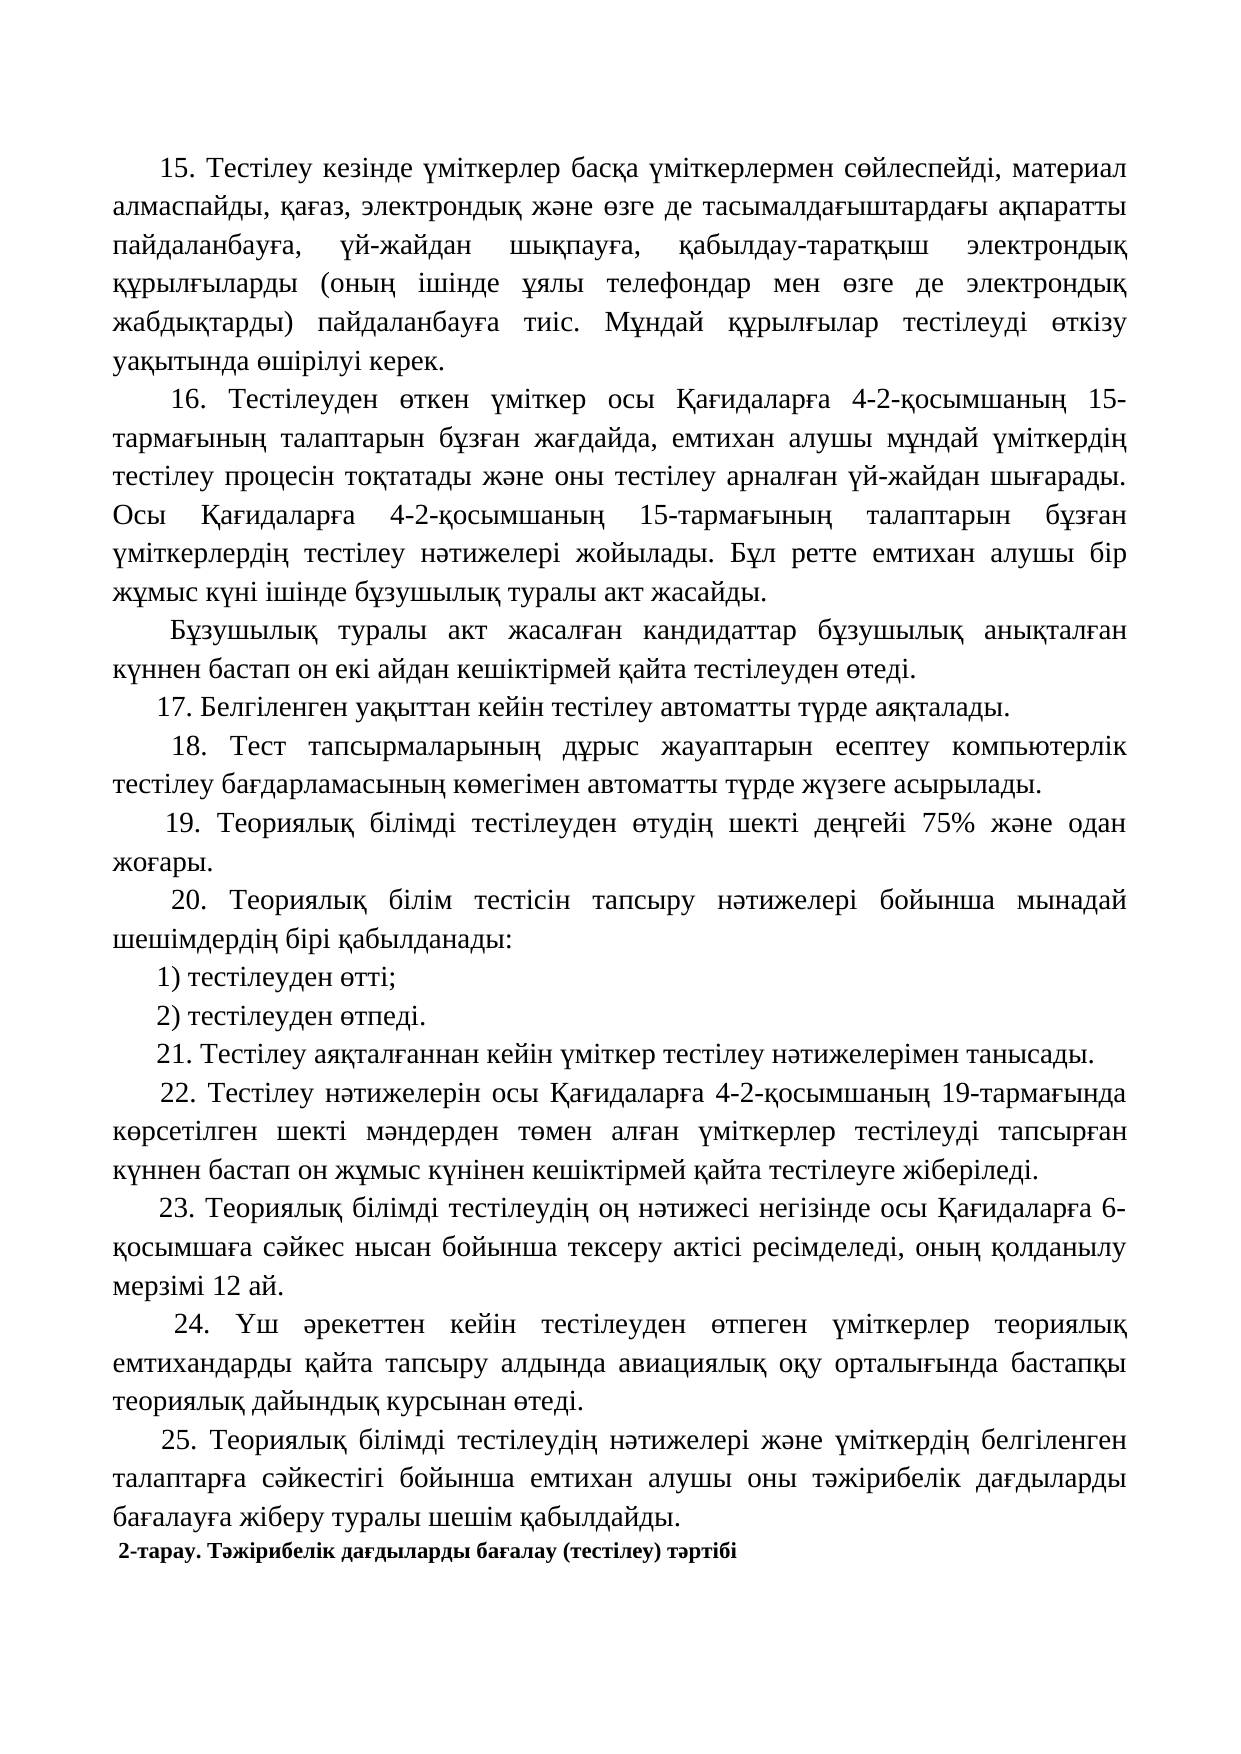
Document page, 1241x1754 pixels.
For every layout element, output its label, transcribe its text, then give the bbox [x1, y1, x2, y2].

text 23. Теориялық білімді тестілеудің оң нәтижесі негізінде осы Қағидаларға 6-қосымшаға сәйкес нысан бойынша тексеру актісі ресімделеді, оның қолданылу мерзімі 12 ай. [112, 1191, 1128, 1301]
text Бұзушылық туралы акт жасалған кандидаттар бұзушылық анықталған күннен бастап он екі айдан кешіктірмей қайта тестілеуден өтеді. [112, 612, 1128, 684]
text 2) тестілеуден өтпеді. [112, 998, 1128, 1031]
text 25. Теориялық білімді тестілеудің нәтижелері және үміткердің белгіленген талаптарға сәйкестігі бойынша емтихан алушы оны тәжірибелік дағдыларды бағалауға жіберу туралы шешім қабылдайды. [112, 1422, 1128, 1532]
text 18. Тест тапсырмаларының дұрыс жауаптарын есептеу компьютерлік тестілеу бағдарламасының көмегімен автоматты түрде жүзеге асырылады. [112, 728, 1128, 800]
text 24. Үш әрекеттен кейін тестілеуден өтпеген үміткерлер теориялық емтихандарды қайта тапсыру алдында авиациялық оқу орталығында бастапқы теориялық дайындық курсынан өтеді. [112, 1306, 1128, 1417]
text 20. Теориялық білім тестісін тапсыру нәтижелері бойынша мынадай шешімдердің бірі қабылданады: [112, 882, 1128, 954]
text 17. Белгіленген уақыттан кейін тестілеу автоматты түрде аяқталады. [112, 689, 1128, 723]
text 21. Тестілеу аяқталғаннан кейін үміткер тестілеу нәтижелерімен танысады. [112, 1036, 1128, 1070]
text 1) тестілеуден өтті; [112, 959, 1128, 993]
text 2-тарау. Тәжірибелік дағдыларды бағалау (тестілеу) тәртібі [112, 1537, 1128, 1564]
text 15. Тестілеу кезінде үміткерлер басқа үміткерлермен сөйлеспейді, материал алмаспайды, қағаз, электрондық және өзге де тасымалдағыштардағы ақпаратты пайдаланбауға, үй-жайдан шықпауға, қабылдау-таратқыш электрондық құрылғыларды (оның ішінде ұялы телефондар мен өзге де электрондық жабдықтарды) пайдаланбауға тиіс. Мұндай құрылғылар тестілеуді өткізу уақытында өшірілуі керек. [112, 150, 1128, 376]
text 16. Тестілеуден өткен үміткер осы Қағидаларға 4-2-қосымшаның 15-тармағының талаптарын бұзған жағдайда, емтихан алушы мұндай үміткердің тестілеу процесін тоқтатады және оны тестілеу арналған үй-жайдан шығарады. Осы Қағидаларға 4-2-қосымшаның 15-тармағының талаптарын бұзған үміткерлердің тестілеу нәтижелері жойылады. Бұл ретте емтихан алушы бір жұмыс күні ішінде бұзушылық туралы акт жасайды. [112, 381, 1128, 607]
text 22. Тестілеу нәтижелерін осы Қағидаларға 4-2-қосымшаның 19-тармағында көрсетілген шекті мәндерден төмен алған үміткерлер тестілеуді тапсырған күннен бастап он жұмыс күнінен кешіктірмей қайта тестілеуге жіберіледі. [112, 1075, 1128, 1186]
text 19. Теориялық білімді тестілеуден өтудің шекті деңгейі 75% және одан жоғары. [112, 805, 1128, 877]
